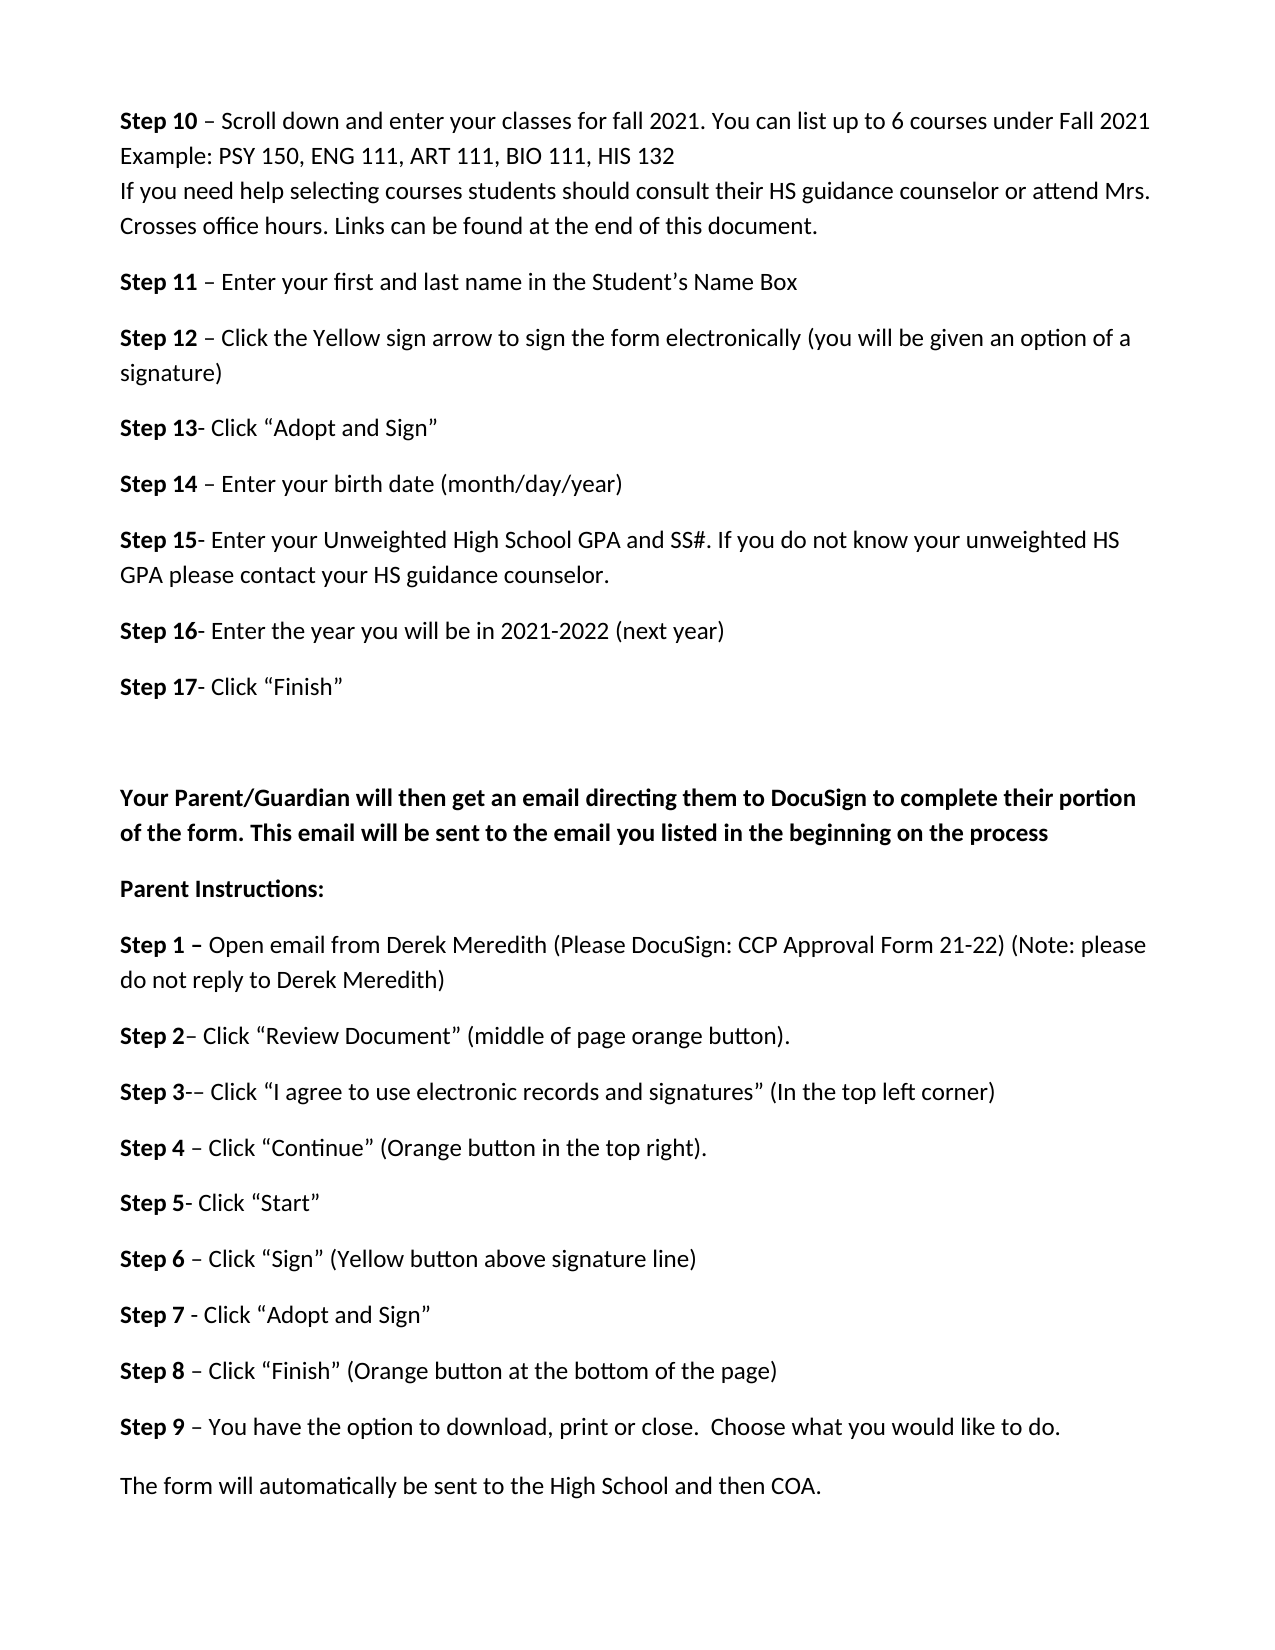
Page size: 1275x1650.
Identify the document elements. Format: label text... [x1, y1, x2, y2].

text Step 7 - Click “Adopt and Sign” [120, 1299, 1155, 1330]
text Step 10 – Scroll down and enter your classes for fall 2021. You can list up to 6 courses under Fall 2021 Example: PSY 150, ENG 111, ART 111, BIO 111, HIS 132 If you need help selecting courses students should consult their HS guidance counselor or attend Mrs. Crosses office hours. Links can be found at the end of this document. [120, 105, 1155, 241]
text Step 2– Click “Review Document” (middle of page orange button). [120, 1020, 1155, 1051]
text Your Parent/Guardian will then get an email directing them to DocuSign to complete their portion of the form. This email will be sent to the email you listed in the beginning on the process [120, 782, 1155, 848]
text Step 4 – Click “Continue” (Orange button in the top right). [120, 1132, 1155, 1162]
text Step 14 – Enter your birth date (month/day/year) [120, 468, 1155, 499]
text Step 6 – Click “Sign” (Yellow button above signature line) [120, 1243, 1155, 1274]
text Step 3-– Click “I agree to use electronic records and signatures” (In the top left corner) [120, 1076, 1155, 1106]
text Step 16- Enter the year you will be in 2021-2022 (next year) [120, 615, 1155, 646]
text Step 8 – Click “Finish” (Orange button at the bottom of the page) [120, 1355, 1155, 1386]
text Step 5- Click “Start” [120, 1187, 1155, 1218]
text Step 1 – Open email from Derek Meredith (Please DocuSign: CCP Approval Form 21-22) (Note: please do not reply to Derek Meredith) [120, 929, 1155, 995]
text Parent Instructions: [120, 873, 1155, 904]
text Step 12 – Click the Yellow sign arrow to sign the form electronically (you will be given an option of a signature) [120, 322, 1155, 387]
text The form will automatically be sent to the High School and then COA. [120, 1471, 1155, 1501]
text Step 9 – You have the option to download, print or close. Choose what you would like to do. [120, 1411, 1155, 1441]
text Step 11 – Enter your first and last name in the Student’s Name Box [120, 266, 1155, 296]
text Step 15- Enter your Unweighted High School GPA and SS#. If you do not know your unweighted HS GPA please contact your HS guidance counselor. [120, 524, 1155, 590]
text Step 13- Click “Adopt and Sign” [120, 412, 1155, 443]
text Step 17- Click “Finish” [120, 671, 1155, 701]
